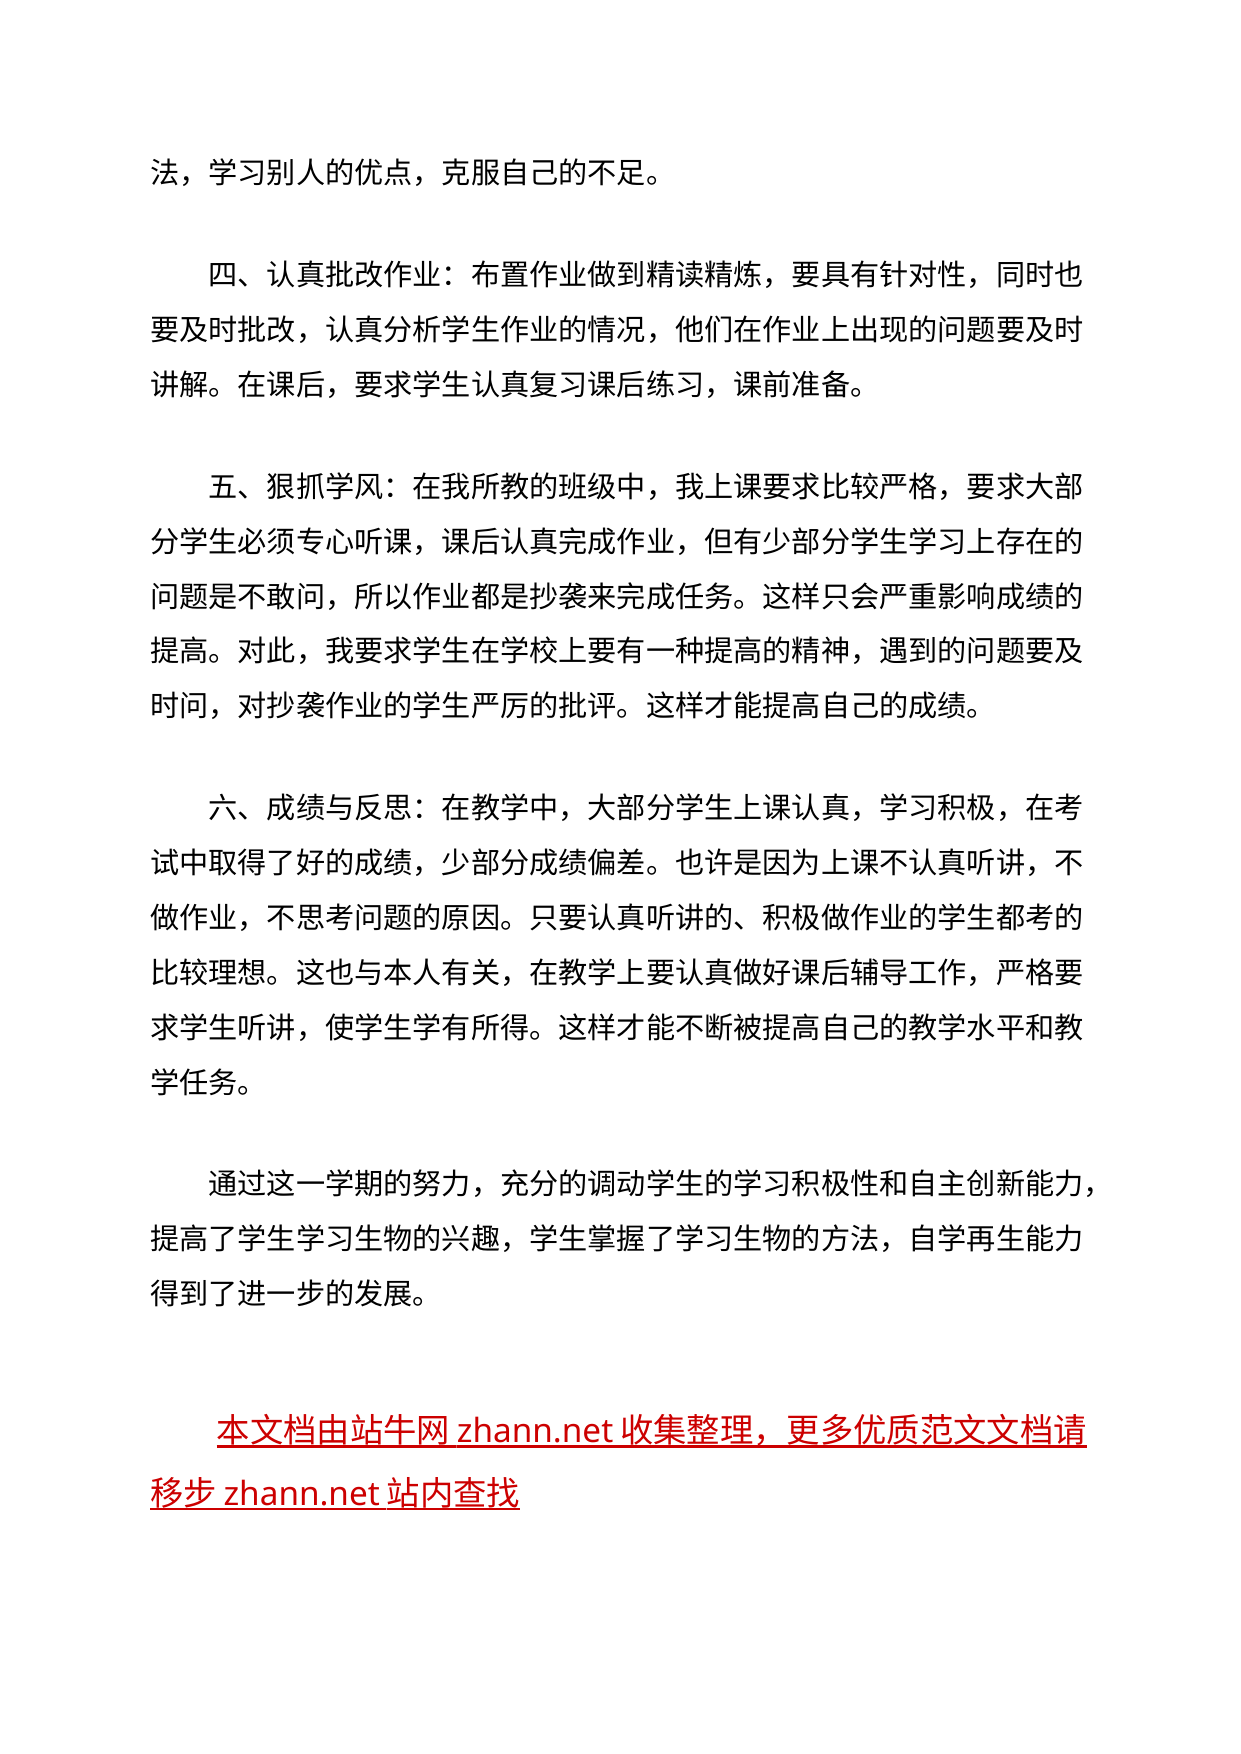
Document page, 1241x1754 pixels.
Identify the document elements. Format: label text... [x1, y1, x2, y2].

text 本文档由站牛网zhann.net收集整理，更多优质范文文档请移步zhann.net站内查找 [150, 1404, 1090, 1515]
text 四、认真批改作业：布置作业做到精读精炼，要具有针对性，同时也要及时批改，认真分析学生作业的情况，他们在作业上出现的问题要及时讲解。在课后，要求学生认真复习课后练习，课前准备。 [150, 252, 1090, 404]
text 六、成绩与反思：在教学中，大部分学生上课认真，学习积极，在考试中取得了好的成绩，少部分成绩偏差。也许是因为上课不认真听讲，不做作业，不思考问题的原因。只要认真听讲的、积极做作业的学生都考的比较理想。这也与本人有关，在教学上要认真做好课后辅导工作，严格要求学生听讲，使学生学有所得。这样才能不断被提高自己的教学水平和教学任务。 [150, 785, 1090, 1101]
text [150, 150, 1090, 192]
text 通过这一学期的努力，充分的调动学生的学习积极性和自主创新能力，提高了学生学习生物的兴趣，学生掌握了学习生物的方法，自学再生能力得到了进一步的发展。 [150, 1161, 1090, 1313]
text 五、狠抓学风：在我所教的班级中，我上课要求比较严格，要求大部分学生必须专心听课，课后认真完成作业，但有少部分学生学习上存在的问题是不敢问，所以作业都是抄袭来完成任务。这样只会严重影响成绩的提高。对此，我要求学生在学校上要有一种提高的精神，遇到的问题要及时问，对抄袭作业的学生严厉的批评。这样才能提高自己的成绩。 [150, 463, 1090, 725]
